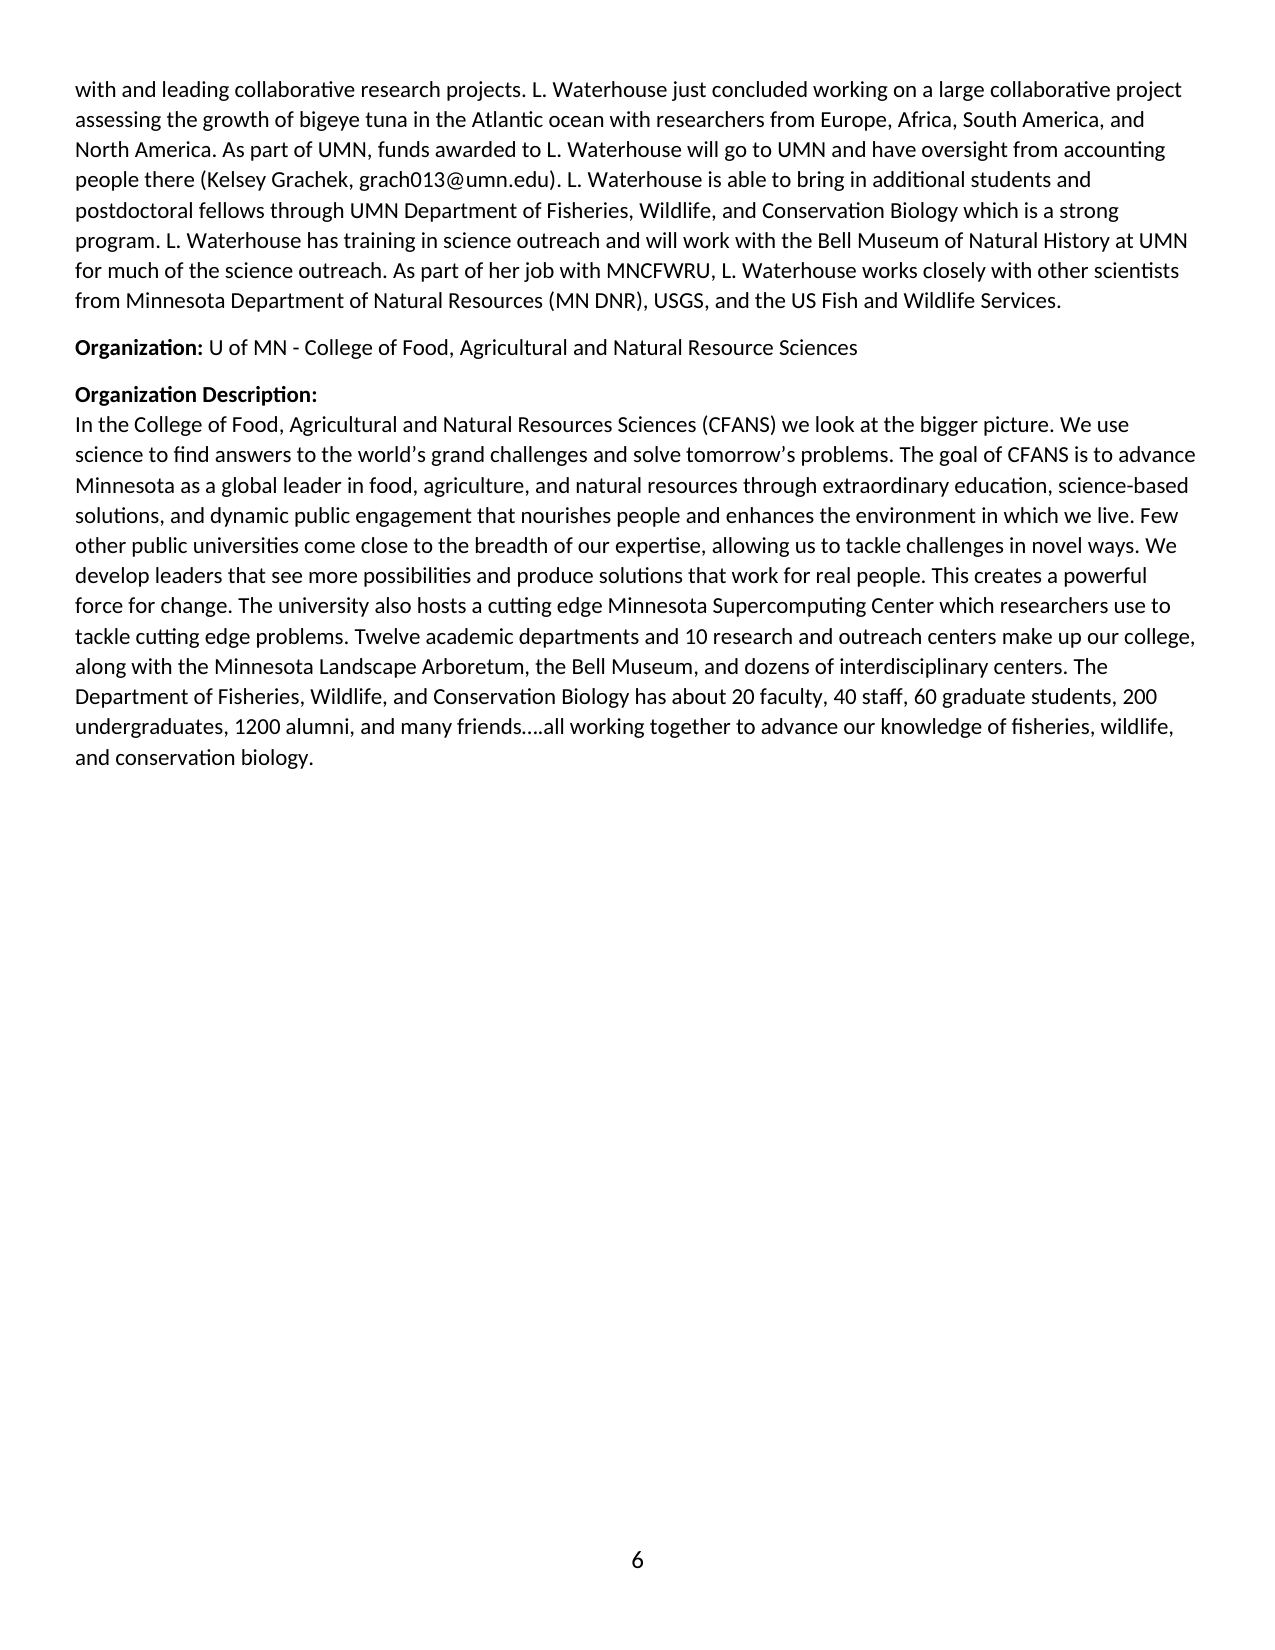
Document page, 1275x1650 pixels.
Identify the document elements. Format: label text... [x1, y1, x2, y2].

text Organization: U of MN - College of Food, Agricultural and Natural Resource Sciences [75, 333, 1200, 361]
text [75, 75, 1200, 314]
text Organization Description: In the College of Food, Agricultural and Natural Resources Sciences (CFANS) we look at the bigger picture. We use science to find answers to the world’s grand challenges and solve tomorrow’s problems. The goal of CFANS is to advance Minnesota as a global leader in food, agriculture, and natural resources through extraordinary education, science-based solutions, and dynamic public engagement that nourishes people and enhances the environment in which we live. Few other public universities come close to the breadth of our expertise, allowing us to tackle challenges in novel ways. We develop leaders that see more possibilities and produce solutions that work for real people. This creates a powerful force for change. The university also hosts a cutting edge Minnesota Supercomputing Center which researchers use to tackle cutting edge problems. Twelve academic departments and 10 research and outreach centers make up our college, along with the Minnesota Landscape Arboretum, the Bell Museum, and dozens of interdisciplinary centers. The Department of Fisheries, Wildlife, and Conservation Biology has about 20 faculty, 40 staff, 60 graduate students, 200 undergraduates, 1200 alumni, and many friends….all working together to advance our knowledge of fisheries, wildlife, and conservation biology. [75, 380, 1200, 771]
